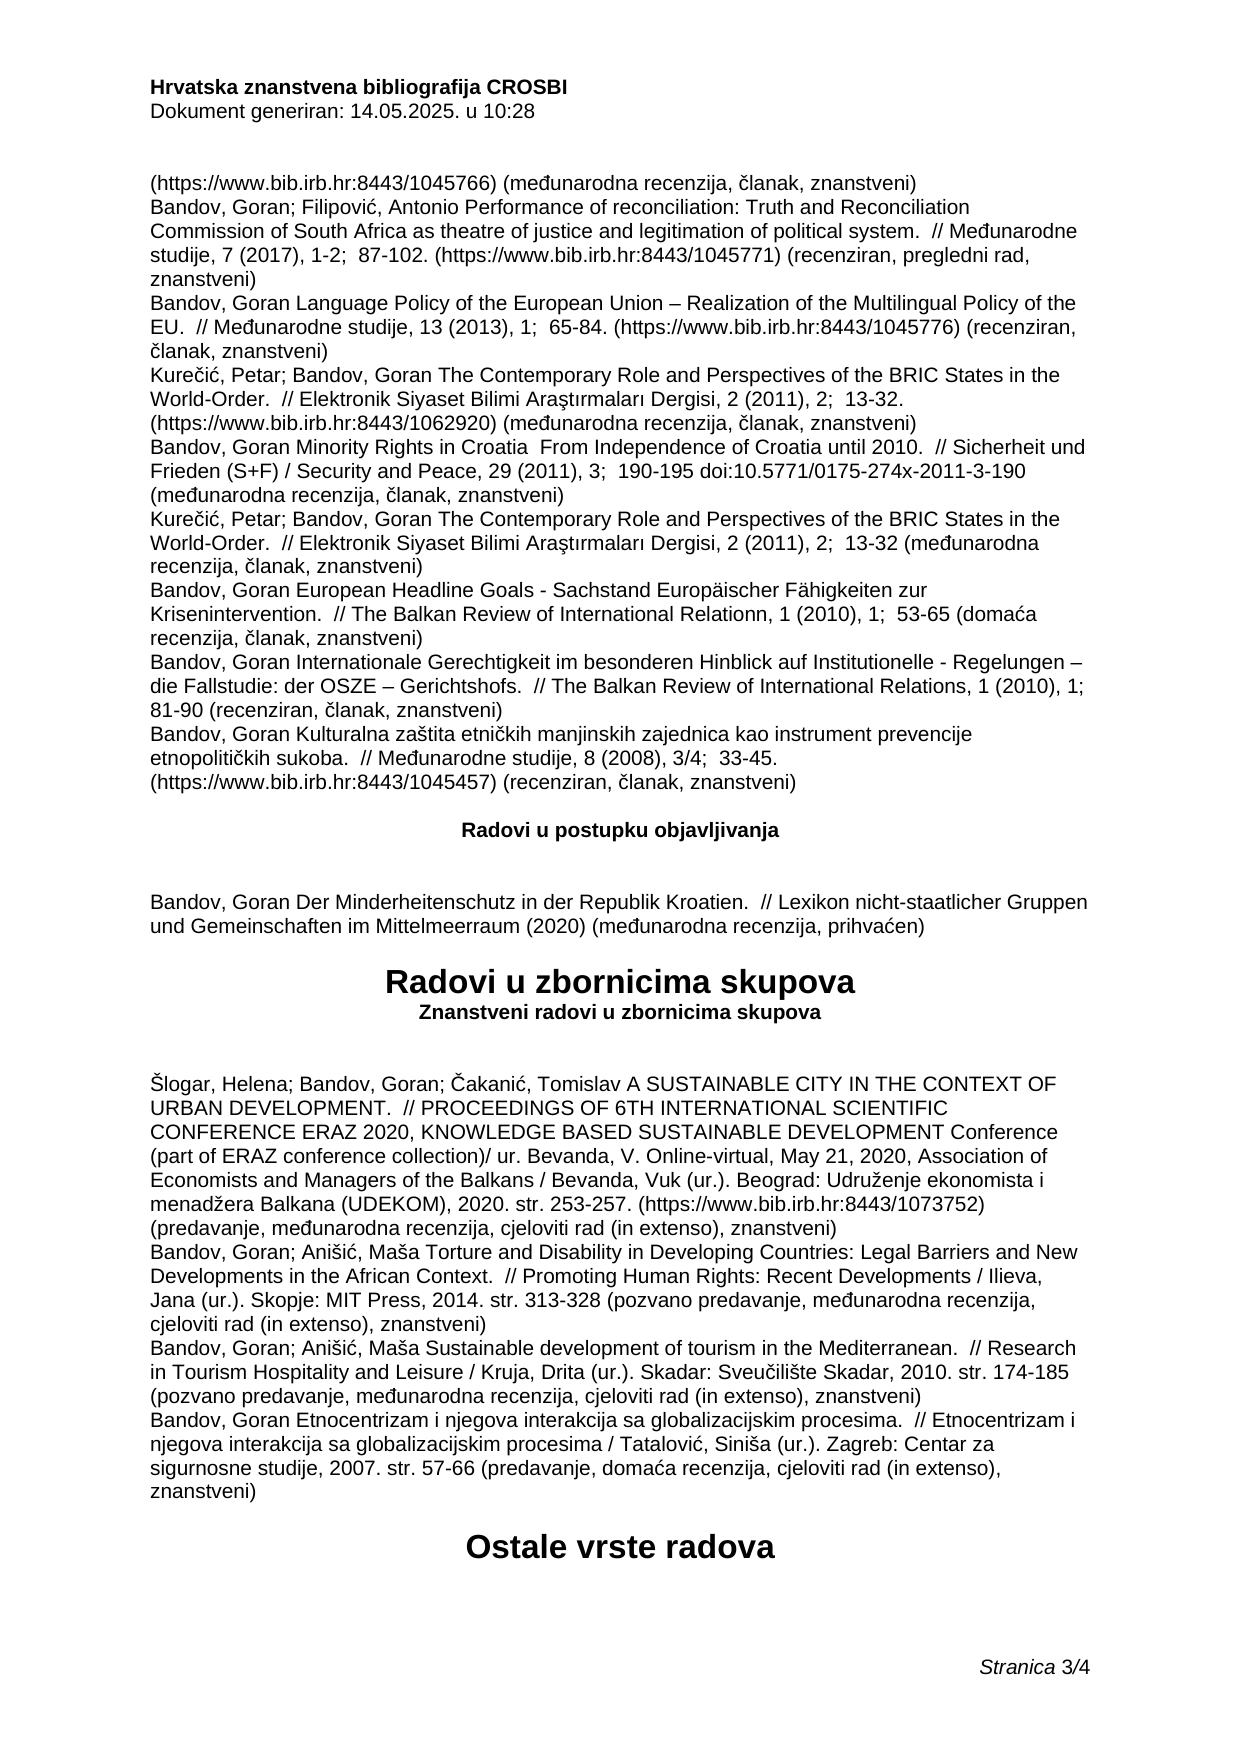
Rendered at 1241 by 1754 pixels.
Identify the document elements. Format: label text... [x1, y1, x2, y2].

text Bandov, Goran; Anišić, Maša [150, 1240, 1090, 1336]
text Bandov, Goran [150, 1407, 1090, 1503]
text Bandov, Goran [150, 578, 1090, 650]
subtitle Radovi u zbornicima skupova [150, 962, 1090, 1000]
subtitle Ostale vrste radova [150, 1527, 1090, 1566]
text Bandov, Goran [150, 650, 1090, 722]
text Šlogar, Helena; Bandov, Goran; Čakanić, Tomislav [150, 1072, 1090, 1240]
text Bandov, Goran; Filipović, Antonio [150, 195, 1090, 291]
text Kurečić, Petar; Bandov, Goran [150, 506, 1090, 578]
text Bandov, Goran [150, 722, 1090, 794]
text Bandov, Goran [150, 291, 1090, 363]
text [150, 171, 1090, 195]
subtitle Radovi u postupku objavljivanja [150, 818, 1090, 842]
text Bandov, Goran [150, 890, 1090, 938]
subtitle Znanstveni radovi u zbornicima skupova [150, 1000, 1090, 1024]
text Bandov, Goran [150, 434, 1090, 506]
text Kurečić, Petar; Bandov, Goran [150, 363, 1090, 434]
text Bandov, Goran; Anišić, Maša [150, 1336, 1090, 1407]
